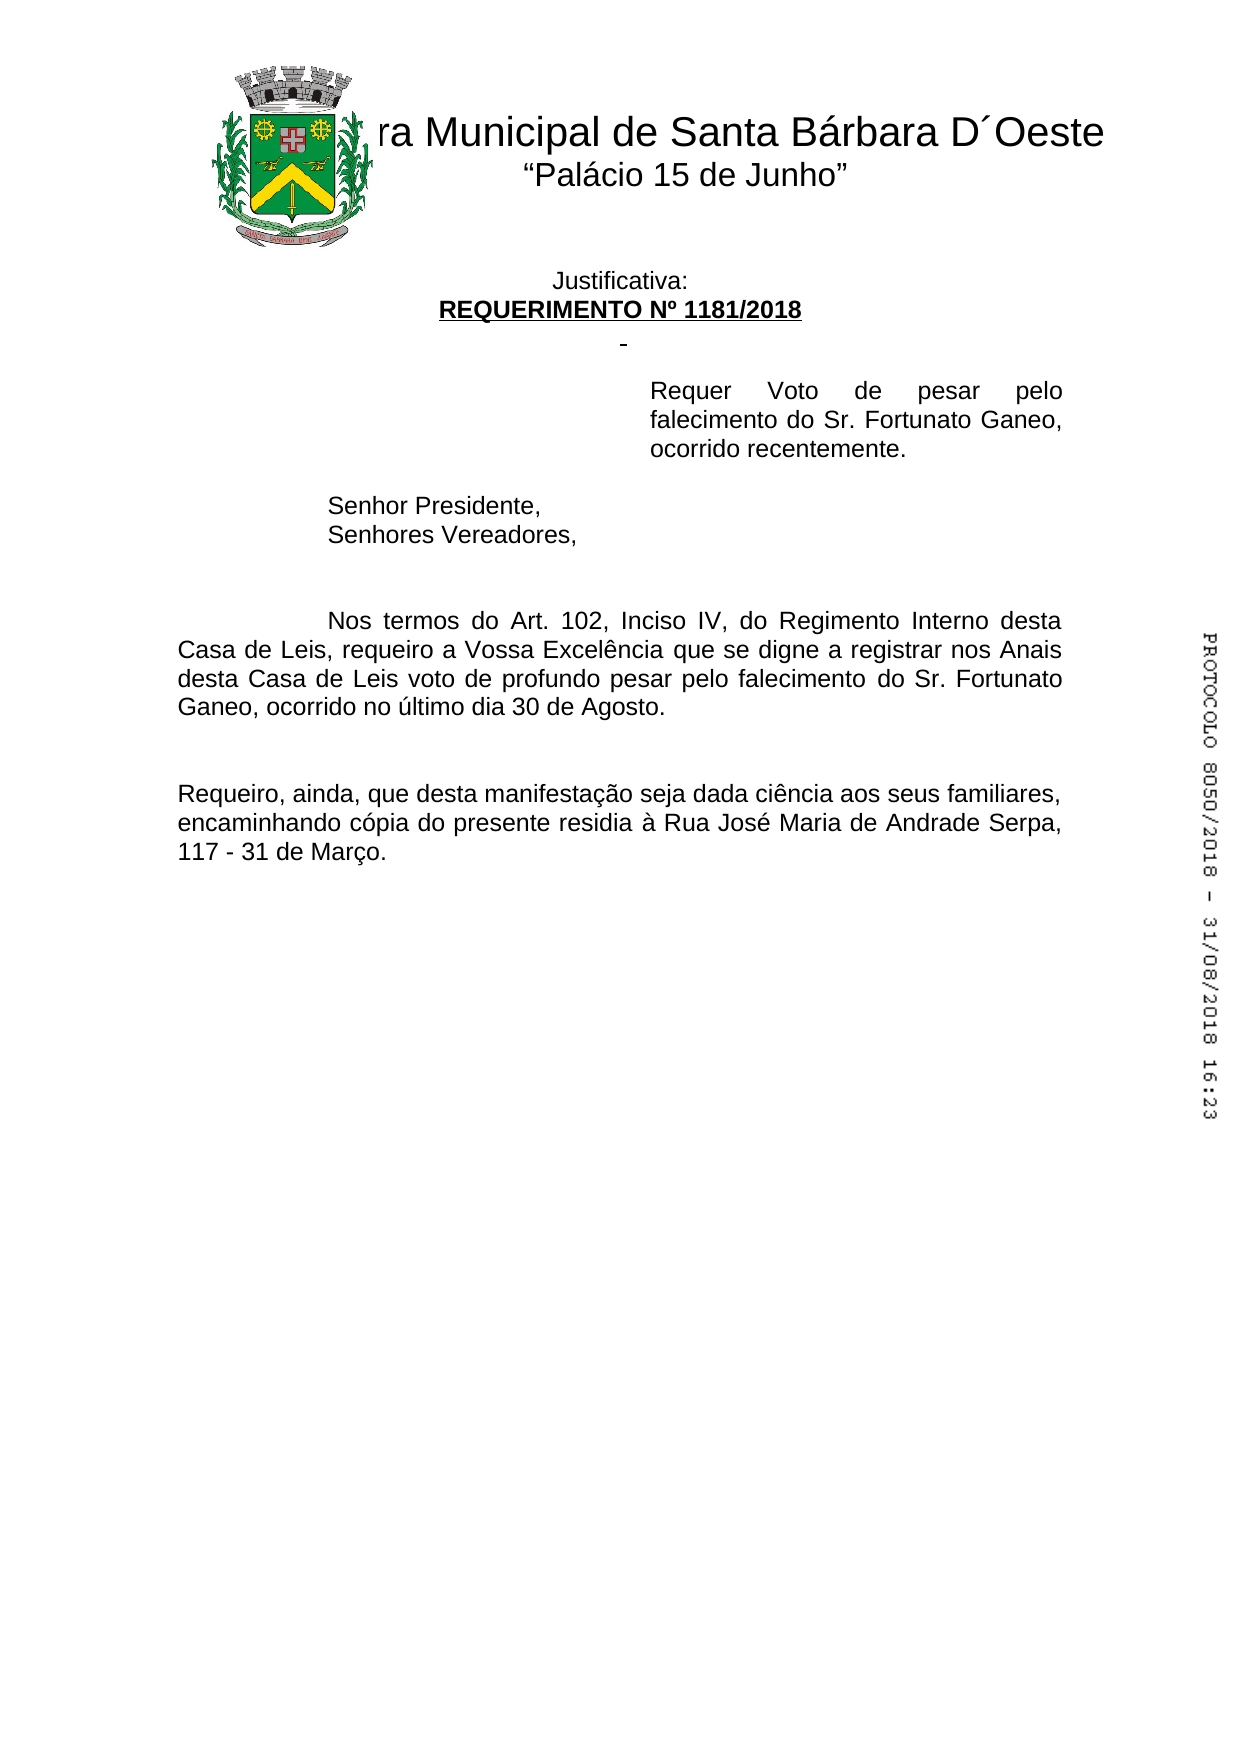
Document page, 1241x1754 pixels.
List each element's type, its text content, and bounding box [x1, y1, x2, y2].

title REQUERIMENTO Nº 1181/2018 [177, 295, 1063, 323]
picture [211, 66, 380, 254]
text Nos termos do Art. 102, Inciso IV, do Regimento Interno desta Casa de Leis, requeiro a Vossa Excelência que se digne a registrar nos Anais desta Casa de Leis voto de profundo pesar pelo falecimento do Sr. Fortunato Ganeo, ocorrido no último dia 30 de Agosto. [177, 606, 1063, 721]
picture [1177, 629, 1241, 1125]
text Justificativa: [177, 266, 1063, 295]
text Requer Voto de pesar pelo falecimento do Sr. Fortunato Ganeo, ocorrido recentemente. [650, 376, 1063, 462]
text Requeiro, ainda, que desta manifestação seja dada ciência aos seus familiares, encaminhando cópia do presente residia à Rua José Maria de Andrade Serpa, 117 - 31 de Março. [177, 779, 1063, 865]
text Senhores Vereadores, [177, 520, 1063, 549]
text Senhor Presidente, [177, 491, 1063, 520]
